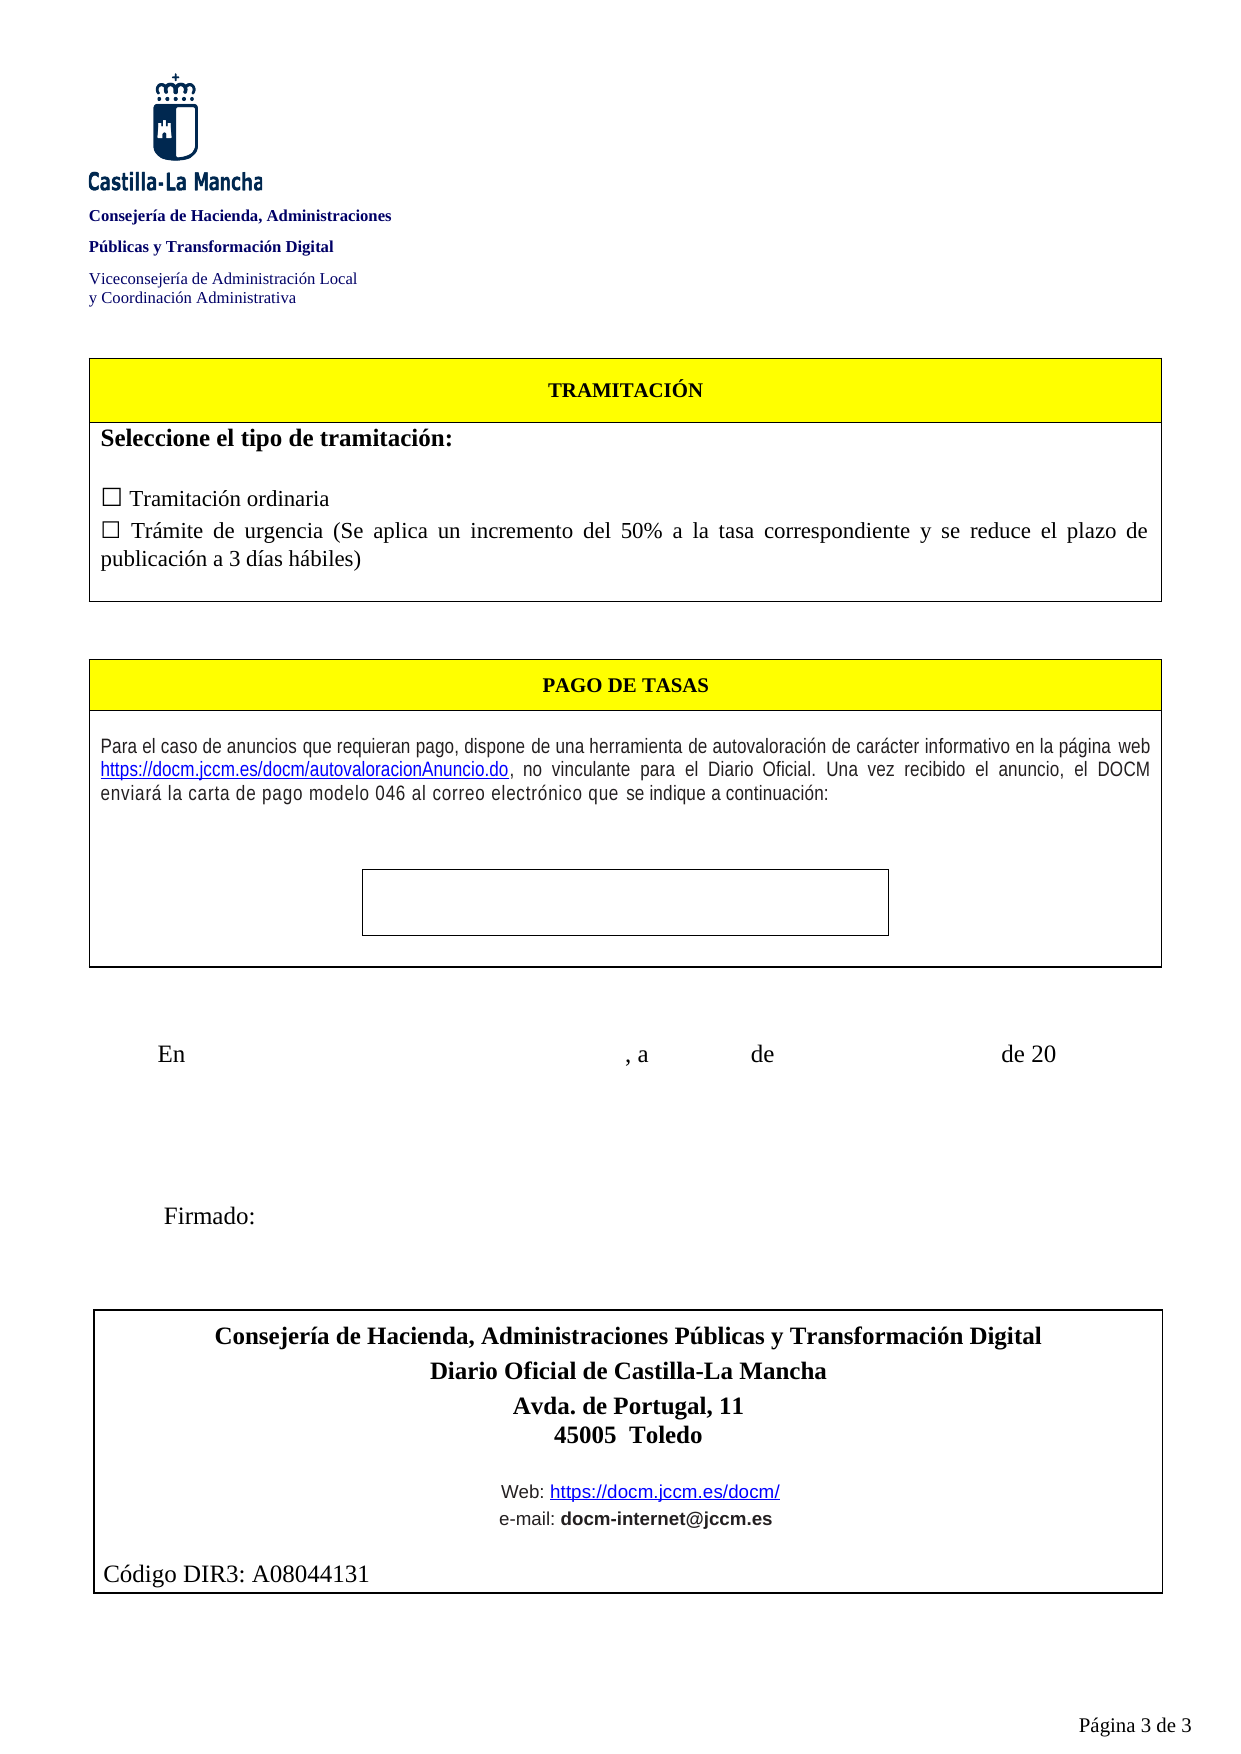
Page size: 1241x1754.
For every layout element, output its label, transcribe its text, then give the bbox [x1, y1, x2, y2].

text e-mail: docm-internet@jccm.es [95, 1503, 1162, 1531]
table_cell Seleccione el tipo de tramitación: Tramitación ordinaria Trámite de urgencia (Se aplica un incremento del 50% a la tasa correspondiente y se reduce el plazo de publicación a 3 días hábiles) [90, 423, 1161, 601]
picture [88, 73, 263, 191]
text Código DIR3: A08044131 [95, 1559, 1162, 1590]
table_header PAGO DE TASAS [90, 660, 1161, 710]
text Web: https://docm.jccm.es/docm/ [103, 1478, 1153, 1503]
text 45005 Toledo [103, 1420, 1153, 1449]
table_header TRAMITACIÓN [90, 359, 1161, 422]
table_cell Para el caso de anuncios que requieran pago, dispone de una herramienta de autovaloración de carácter informativo en la página web https://docm.jccm.es/docm/autovaloracionAnuncio.do, no vinculante para el Diario Oficial. Una vez recibido el anuncio, el DOCM enviará la carta de pago modelo 046 al correo electrónico que se indique a continuación: [90, 711, 1161, 966]
text Consejería de Hacienda, Administraciones Públicas y Transformación Digital [95, 1319, 1162, 1350]
text Avda. de Portugal, 11 [95, 1389, 1162, 1420]
text Firmado: [89, 1201, 1162, 1229]
text En , a de de 20 [89, 1039, 1162, 1068]
text Diario Oficial de Castilla-La Mancha [95, 1354, 1162, 1385]
